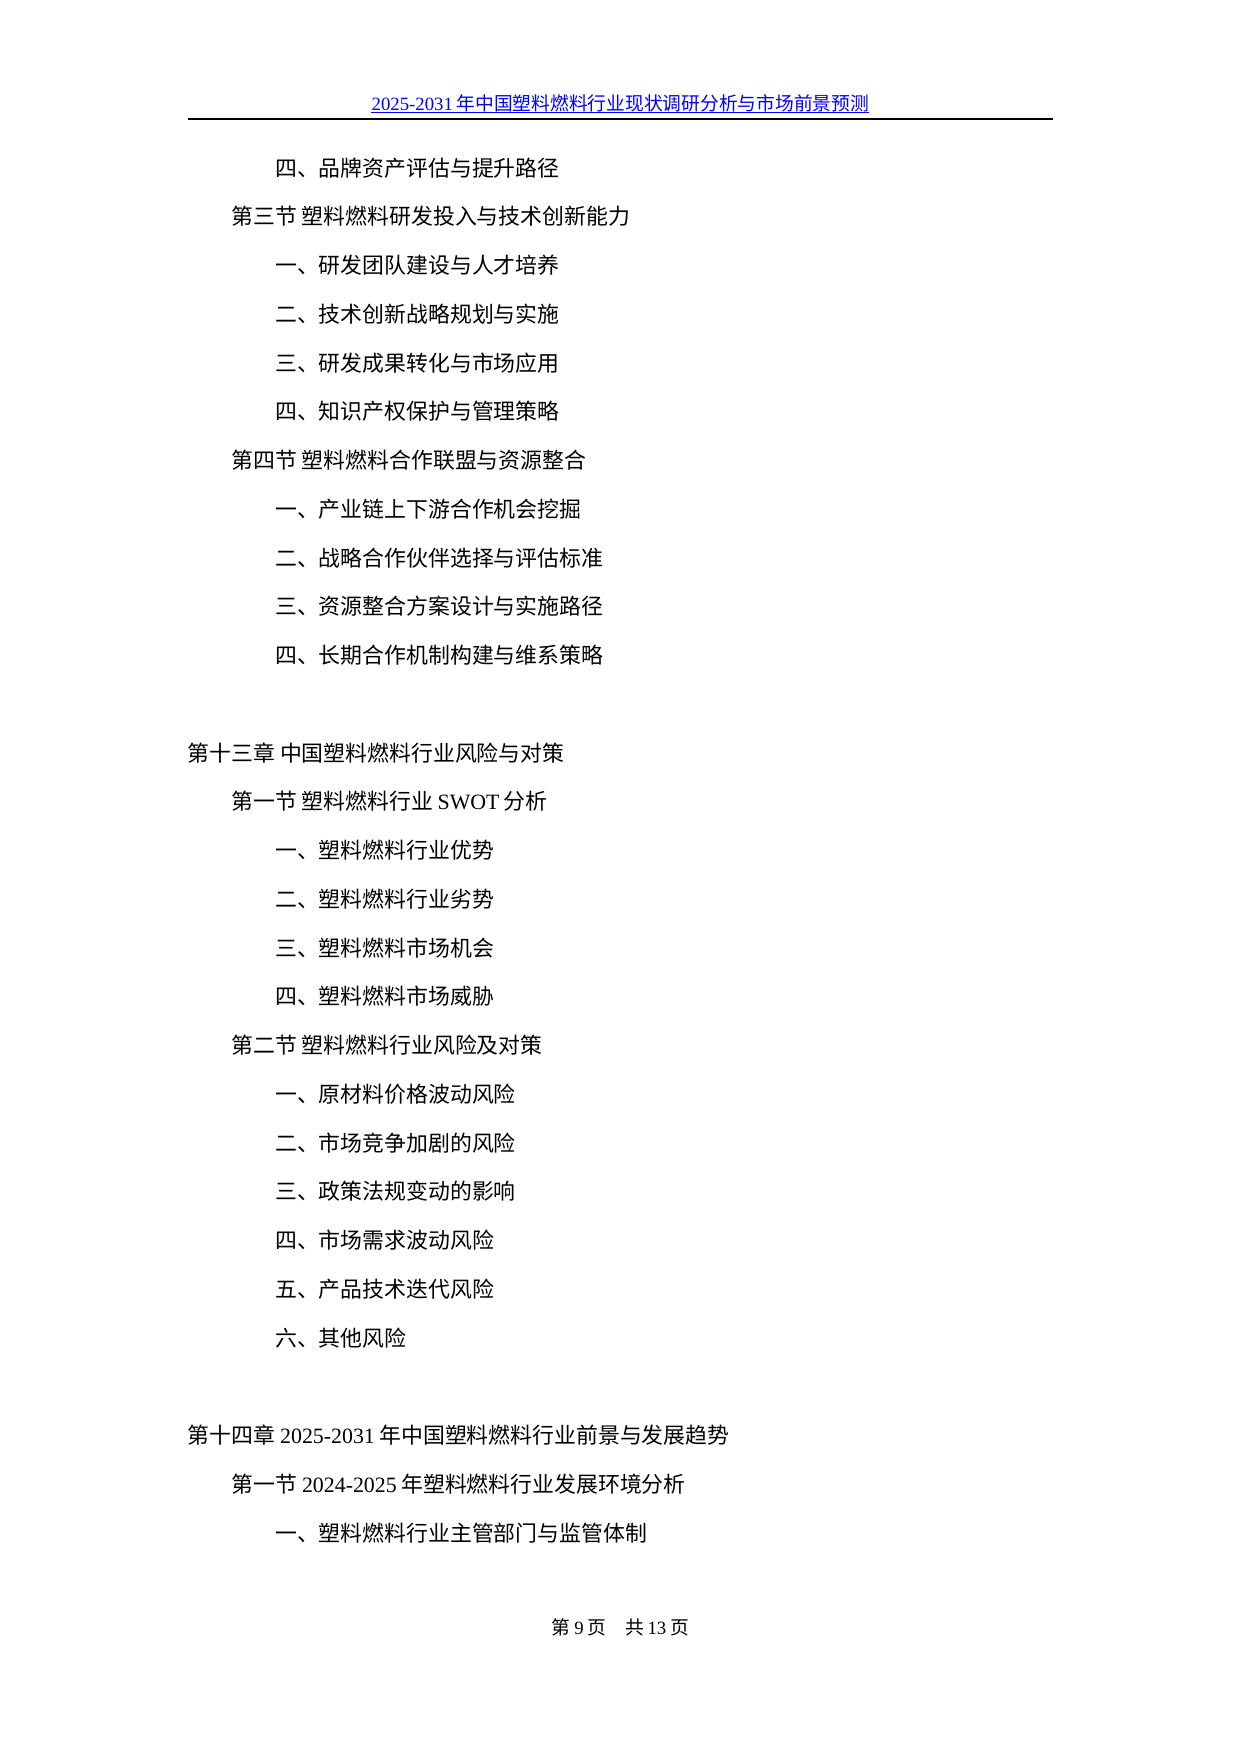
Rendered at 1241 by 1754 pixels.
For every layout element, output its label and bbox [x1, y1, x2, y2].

text [187, 150, 1053, 1548]
